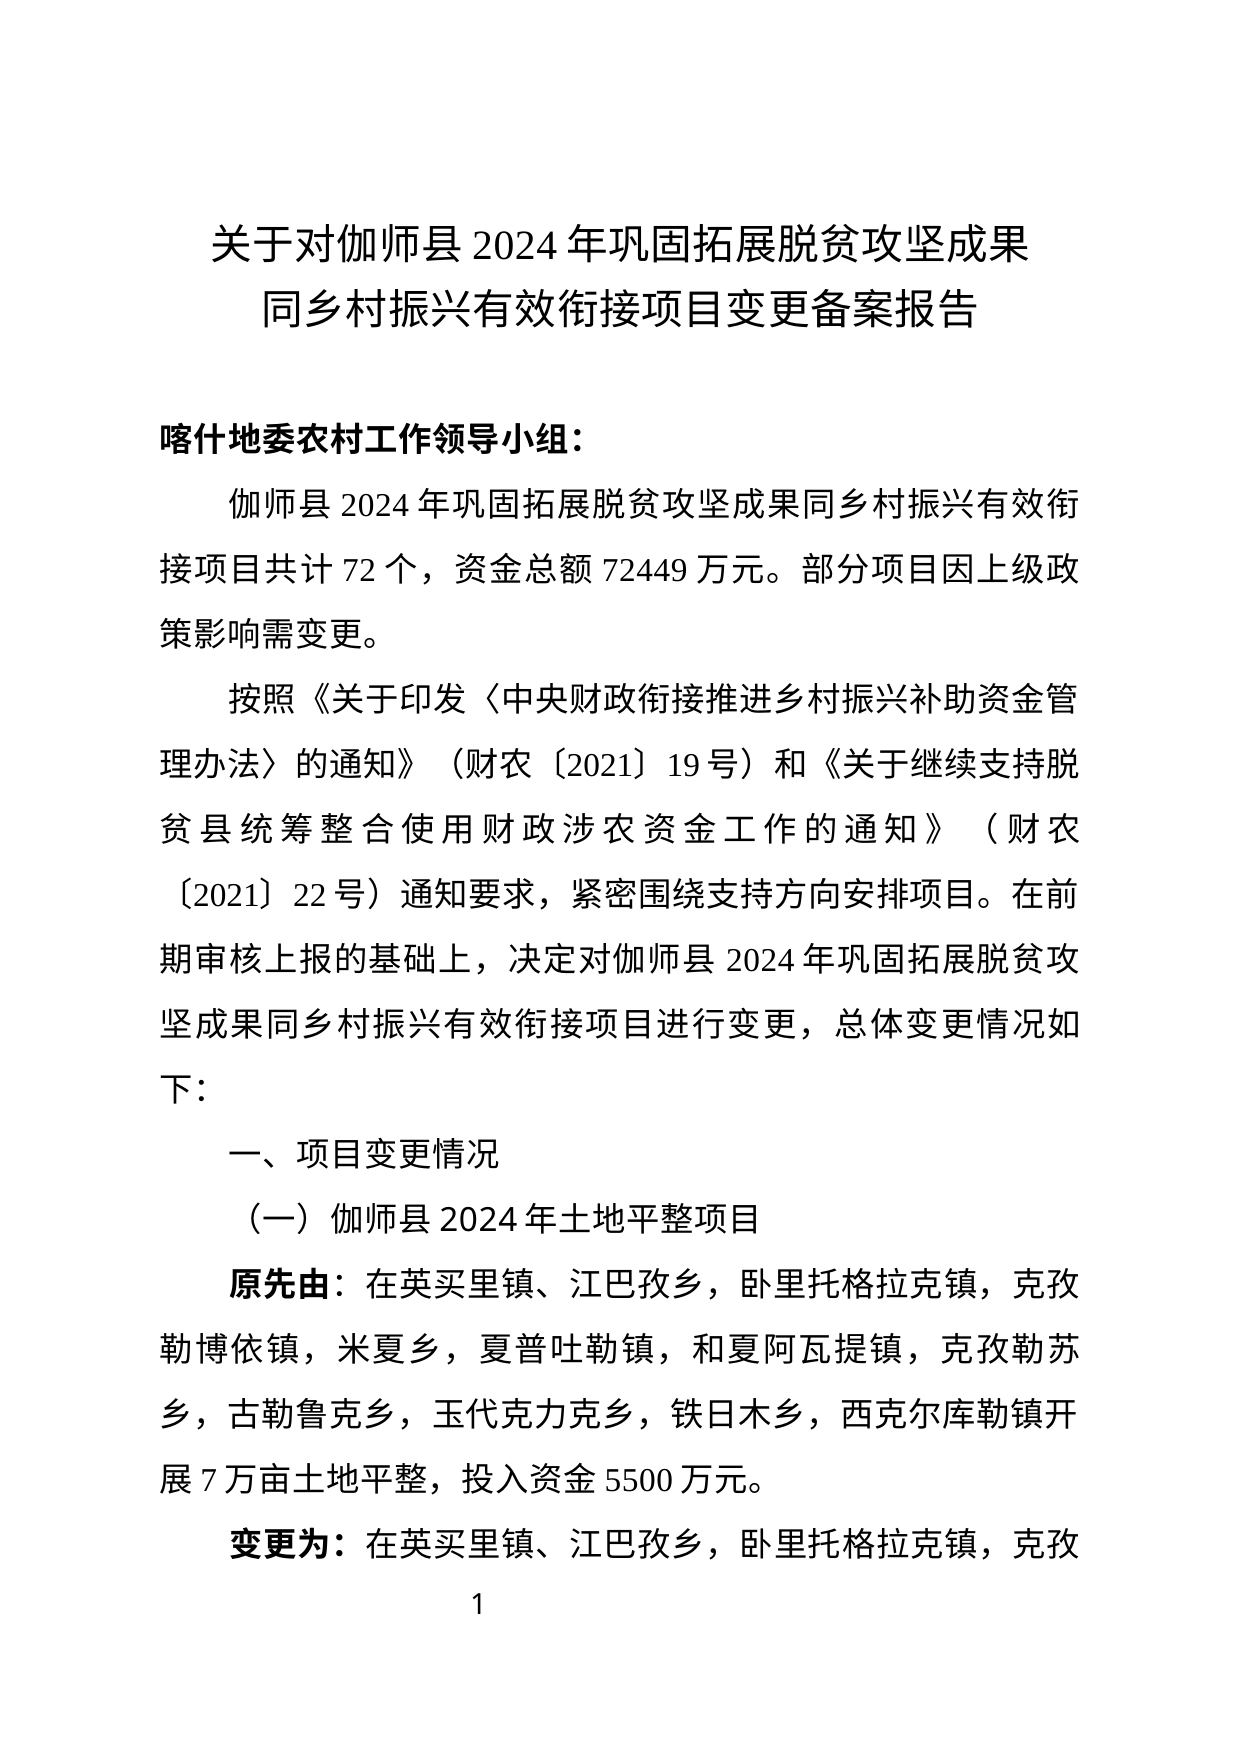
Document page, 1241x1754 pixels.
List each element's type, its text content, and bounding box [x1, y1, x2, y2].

list 项目变更情况 [159, 1119, 1081, 1184]
text 喀什地委农村工作领导小组： [159, 404, 1081, 469]
text 关于对伽师县2024年巩固拓展脱贫攻坚成果 [159, 209, 1081, 274]
list 按照《关于印发〈中央财政衔接推进乡村振兴补助资金管理办法〉的通知》（财农〔2021〕19号）和《关于继续支持脱贫县统筹整合使用财政涉农资金工作的通知》（财农〔2021〕22号）通知要求，紧密围绕支持方向安排项目。在前期审核上报的基础上，决定对伽师县2024年巩固拓展脱贫攻坚成果同乡村振兴有效衔接项目进行变更，总体变更情况如下： [159, 664, 1081, 1119]
list 原先由：在英买里镇、江巴孜乡，卧里托格拉克镇，克孜勒博依镇，米夏乡，夏普吐勒镇，和夏阿瓦提镇，克孜勒苏乡，古勒鲁克乡，玉代克力克乡，铁日木乡，西克尔库勒镇开展7万亩土地平整，投入资金5500万元。 [159, 1249, 1081, 1509]
list （一）伽师县2024年土地平整项目 [159, 1184, 1081, 1249]
text 伽师县2024年巩固拓展脱贫攻坚成果同乡村振兴有效衔接项目共计72个，资金总额72449万元。部分项目因上级政策影响需变更。 [159, 469, 1081, 664]
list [159, 1509, 1081, 1574]
text 同乡村振兴有效衔接项目变更备案报告 [159, 274, 1081, 339]
